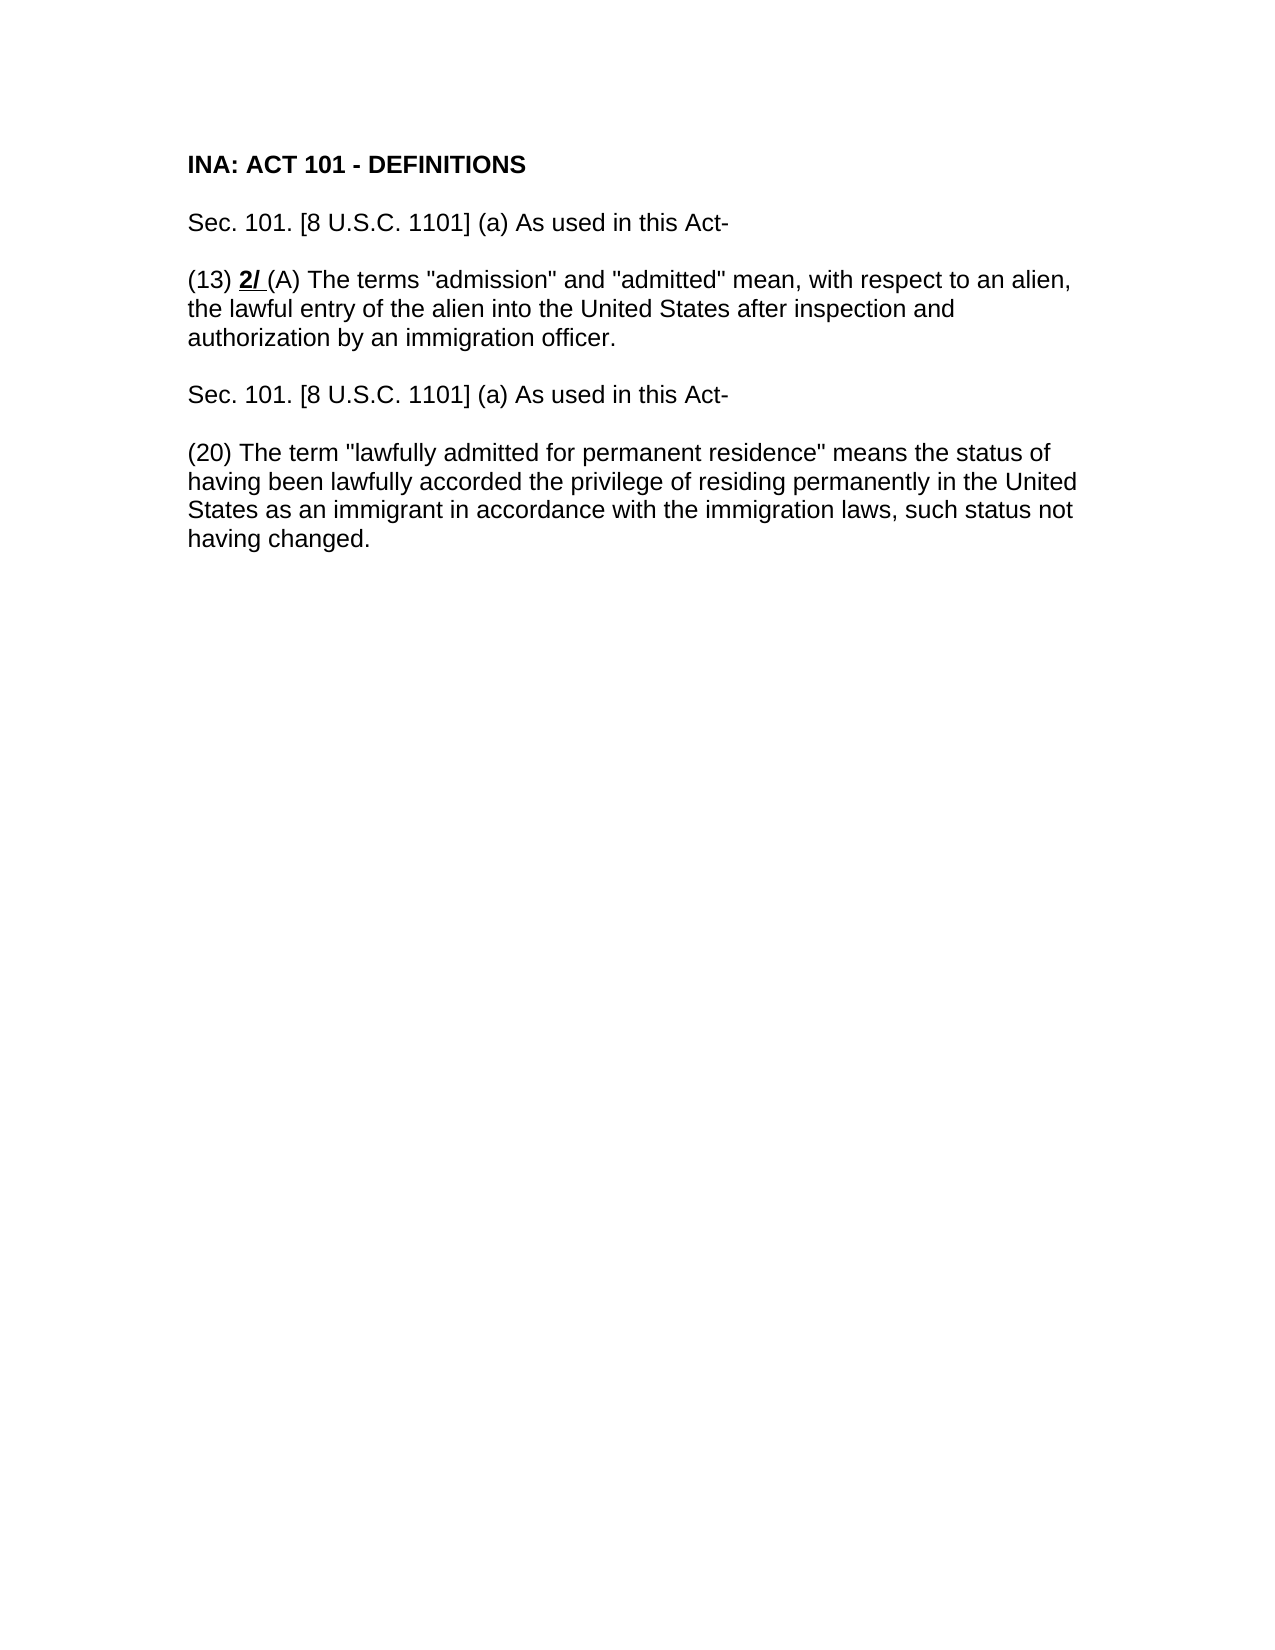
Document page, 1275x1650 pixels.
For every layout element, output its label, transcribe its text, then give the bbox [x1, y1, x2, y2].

text Sec. 101. [8 U.S.C. 1101] (a) As used in this Act- [187, 179, 1087, 236]
text (13) 2/ (A) The terms "admission" and "admitted" mean, with respect to an alien, the lawful entry of the alien into the United States after inspection and authorization by an immigration officer. [187, 236, 1087, 351]
text (20) The term "lawfully admitted for permanent residence" means the status of having been lawfully accorded the privilege of residing permanently in the United States as an immigrant in accordance with the immigration laws, such status not having changed. [187, 438, 1087, 553]
text Sec. 101. [8 U.S.C. 1101] (a) As used in this Act- [187, 380, 1087, 409]
text INA: ACT 101 - DEFINITIONS [187, 150, 1087, 179]
